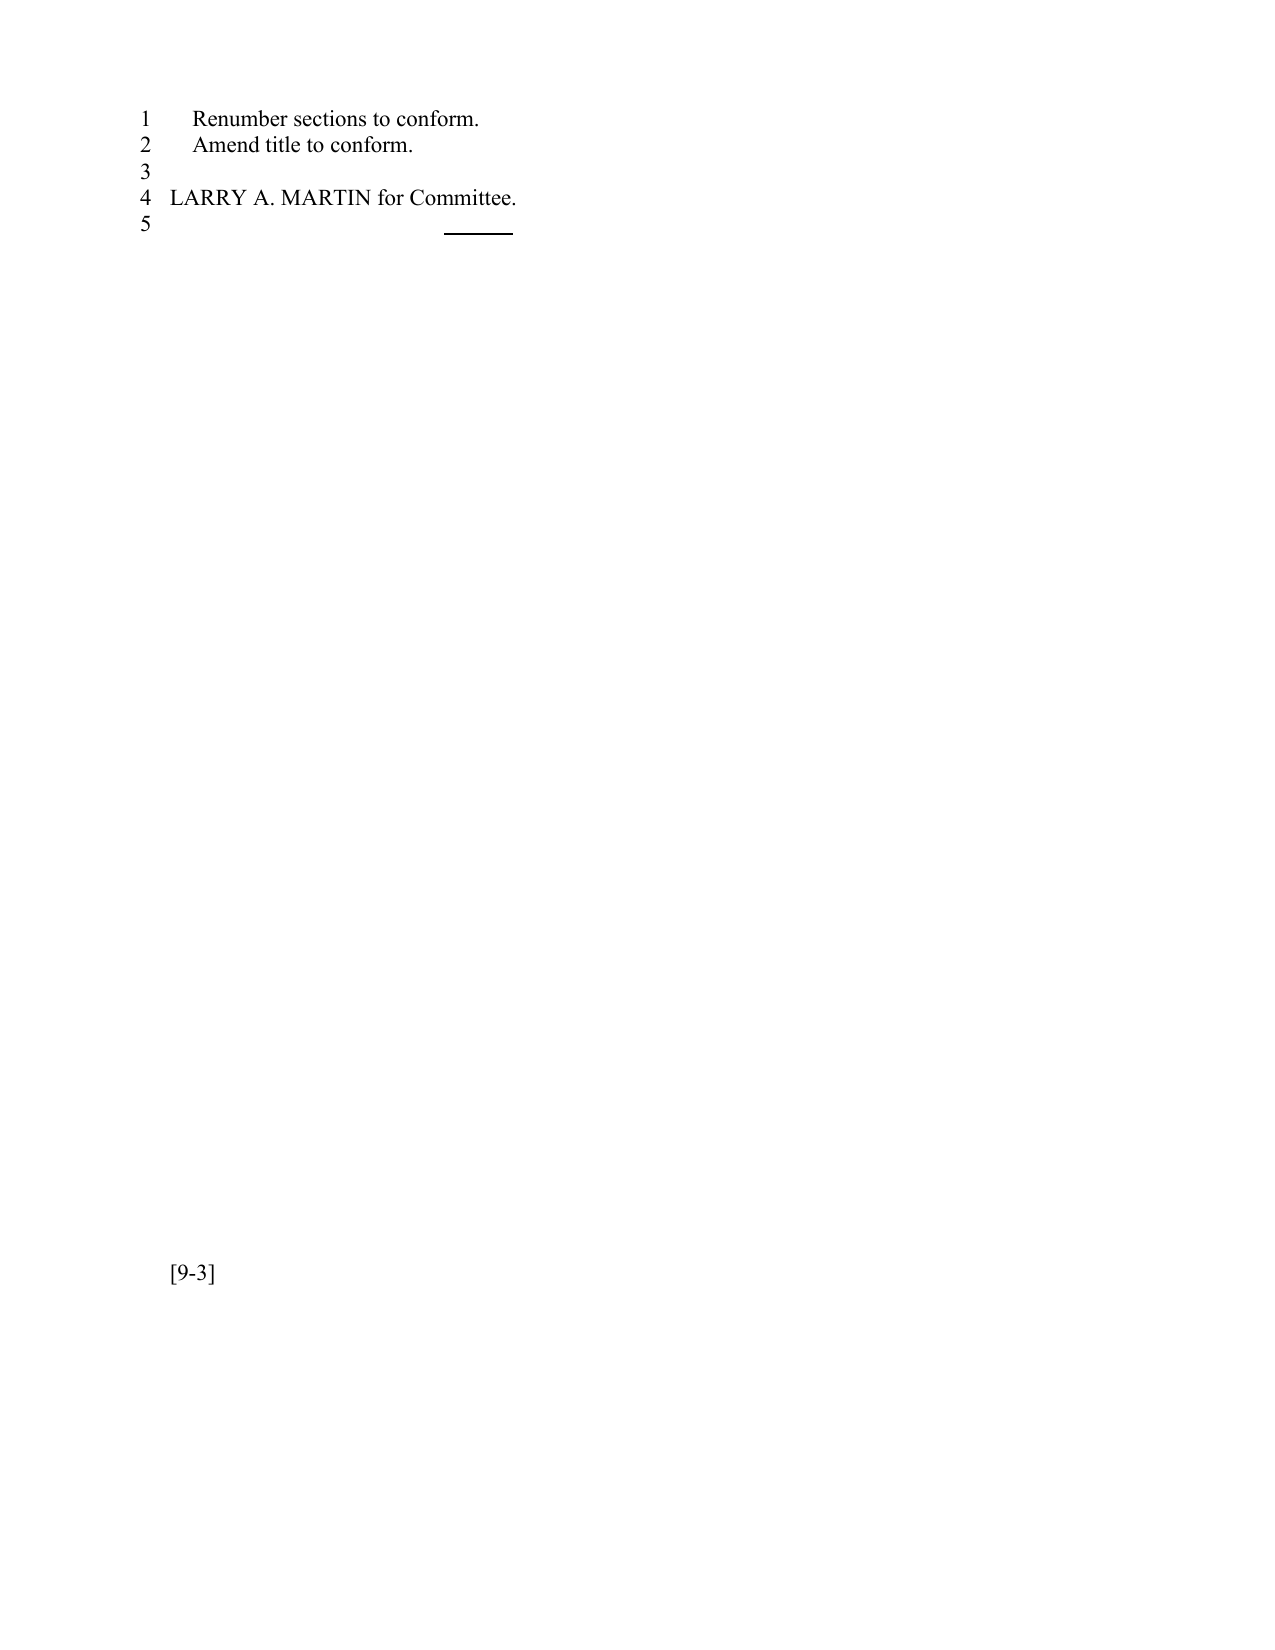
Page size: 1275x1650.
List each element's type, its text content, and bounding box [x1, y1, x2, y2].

text LARRY A. MARTIN for Committee. [169, 184, 787, 210]
text Renumber sections to conform. [169, 105, 787, 131]
text Amend title to conform. [169, 131, 787, 158]
